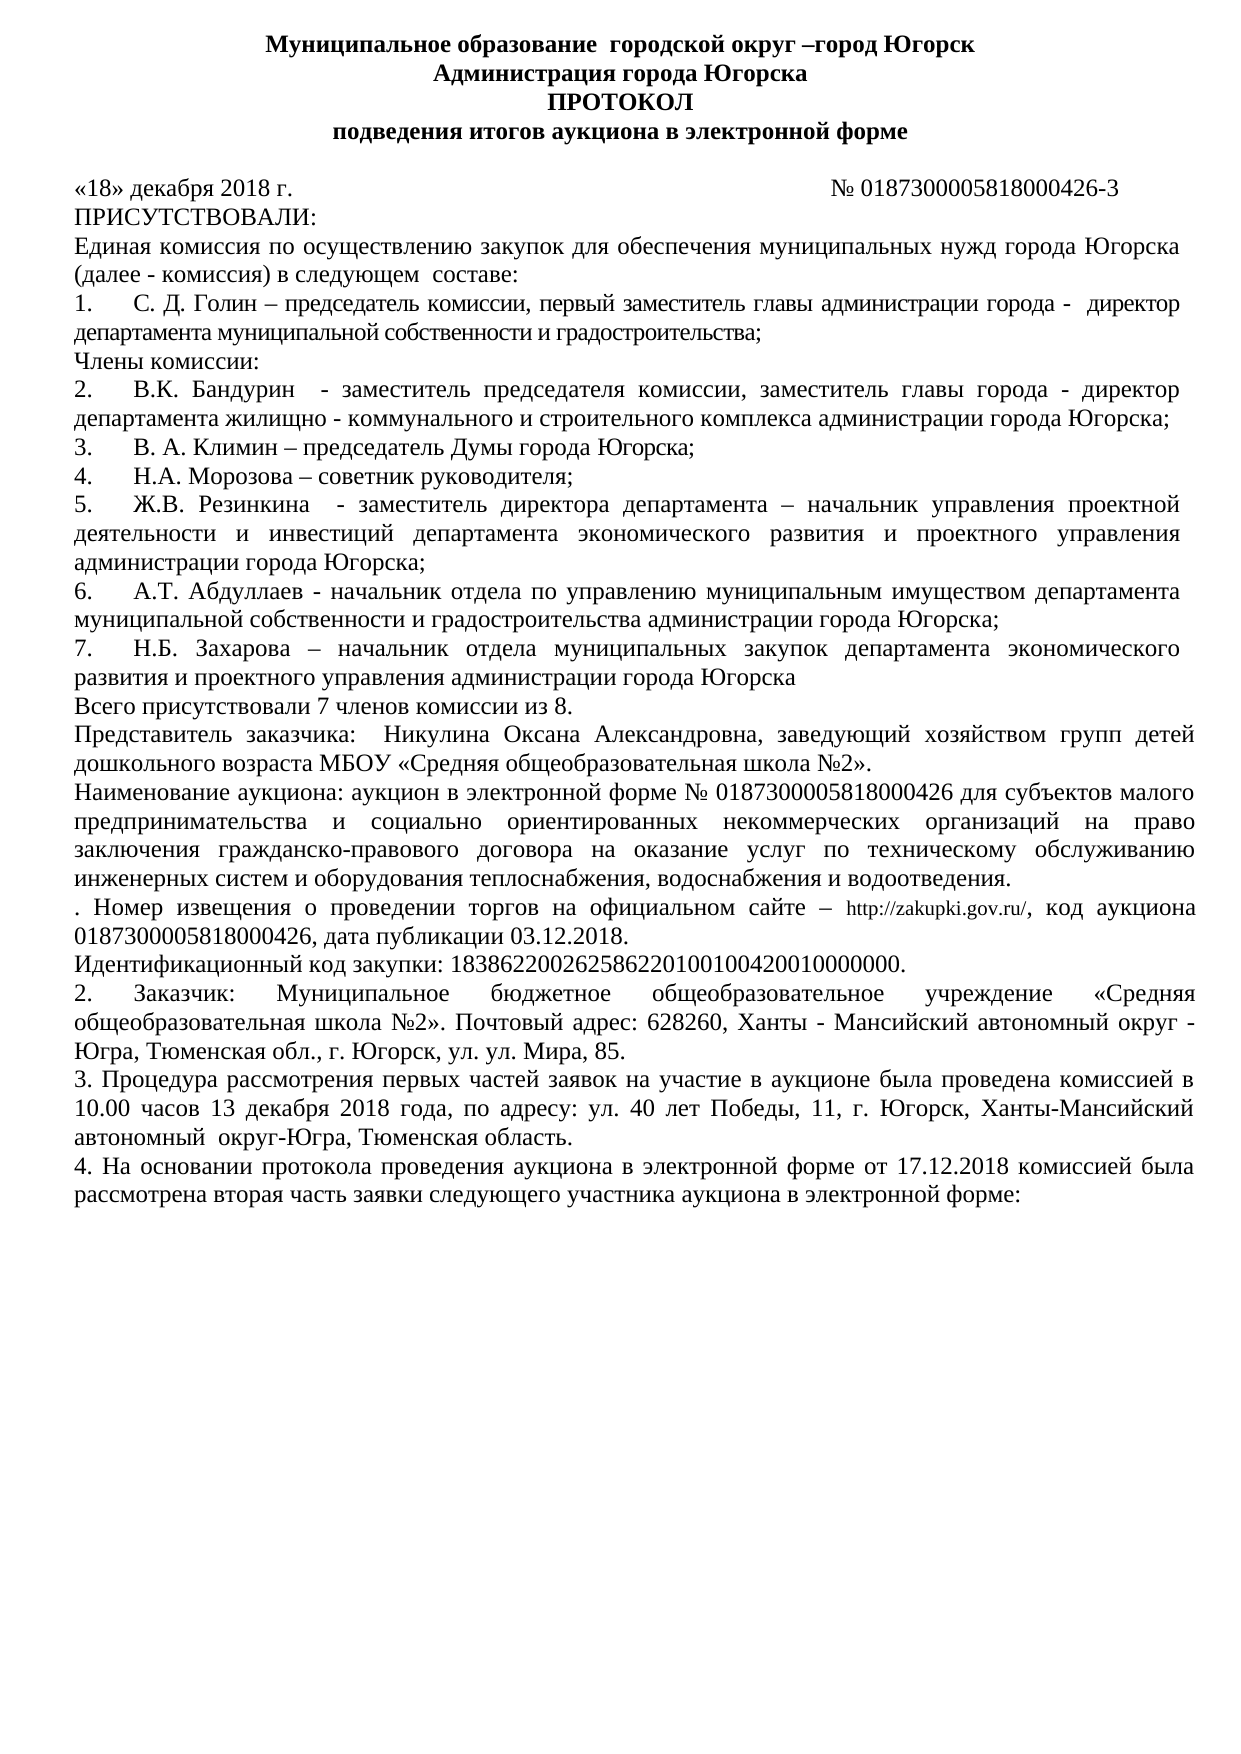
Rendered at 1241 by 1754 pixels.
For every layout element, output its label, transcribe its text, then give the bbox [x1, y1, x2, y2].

list Члены комиссии: [74, 346, 1196, 374]
list В. А. Климин – председатель Думы города Югорска; [74, 432, 1181, 461]
text Единая комиссия по осуществлению закупок для обеспечения муниципальных нужд города Югорска (далее - комиссия) в следующем составе: [74, 231, 1181, 288]
text «18» декабря 2018 г. № 0187300005818000426-3 [74, 173, 1166, 202]
list Н.А. Морозова – советник руководителя; [74, 461, 1181, 489]
list С. Д. Голин – председатель комиссии, первый заместитель главы администрации города - директор департамента муниципальной собственности и градостроительства; [74, 288, 1181, 346]
text ПРОТОКОЛ [44, 87, 1196, 116]
text Наименование аукциона: аукцион в электронной форме № 0187300005818000426 для субъектов малого предпринимательства и социально ориентированных некоммерческих организаций на право заключения гражданско-правового договора на оказание услуг по техническому обслуживанию инженерных систем и оборудования теплоснабжения, водоснабжения и водоотведения. [74, 777, 1196, 892]
text . Номер извещения о проведении торгов на официальном сайте – http://zakupki.gov.ru/, код аукциона 0187300005818000426, дата публикации 03.12.2018. [74, 892, 1196, 949]
text Муниципальное образование городской округ –город Югорск [44, 29, 1196, 58]
text Идентификационный код закупки: 183862200262586220100100420010000000. [74, 949, 1196, 978]
text 4. На основании протокола проведения аукциона в электронной форме от 17.12.2018 комиссией была рассмотрена вторая часть заявки следующего участника аукциона в электронной форме: [74, 1151, 1196, 1208]
text 2. Заказчик: Муниципальное бюджетное общеобразовательное учреждение «Средняя общеобразовательная школа №2». Почтовый адрес: 628260, Ханты - Мансийский автономный округ - Югра, Тюменская обл., г. Югорск, ул. ул. Мира, 85. [74, 978, 1196, 1064]
text подведения итогов аукциона в электронной форме [44, 116, 1196, 144]
text ПРИСУТСТВОВАЛИ: [74, 202, 1196, 231]
list Всего присутствовали 7 членов комиссии из 8. [74, 691, 1181, 719]
text Представитель заказчика: Никулина Оксана Александровна, заведующий хозяйством групп детей дошкольного возраста МБОУ «Средняя общеобразовательная школа №2». [74, 719, 1196, 777]
list Н.Б. Захарова – начальник отдела муниципальных закупок департамента экономического развития и проектного управления администрации города Югорска [74, 633, 1181, 691]
text 3. Процедура рассмотрения первых частей заявок на участие в аукционе была проведена комиссией в 10.00 часов 13 декабря 2018 года, по адресу: ул. 40 лет Победы, 11, г. Югорск, Ханты-Мансийский автономный округ-Югра, Тюменская область. [74, 1064, 1196, 1151]
list А.Т. Абдуллаев - начальник отдела по управлению муниципальным имуществом департамента муниципальной собственности и градостроительства администрации города Югорска; [74, 576, 1181, 633]
text Администрация города Югорска [44, 58, 1196, 87]
list Ж.В. Резинкина - заместитель директора департамента – начальник управления проектной деятельности и инвестиций департамента экономического развития и проектного управления администрации города Югорска; [74, 489, 1181, 576]
list В.К. Бандурин - заместитель председателя комиссии, заместитель главы города - директор департамента жилищно - коммунального и строительного комплекса администрации города Югорска; [74, 374, 1181, 432]
